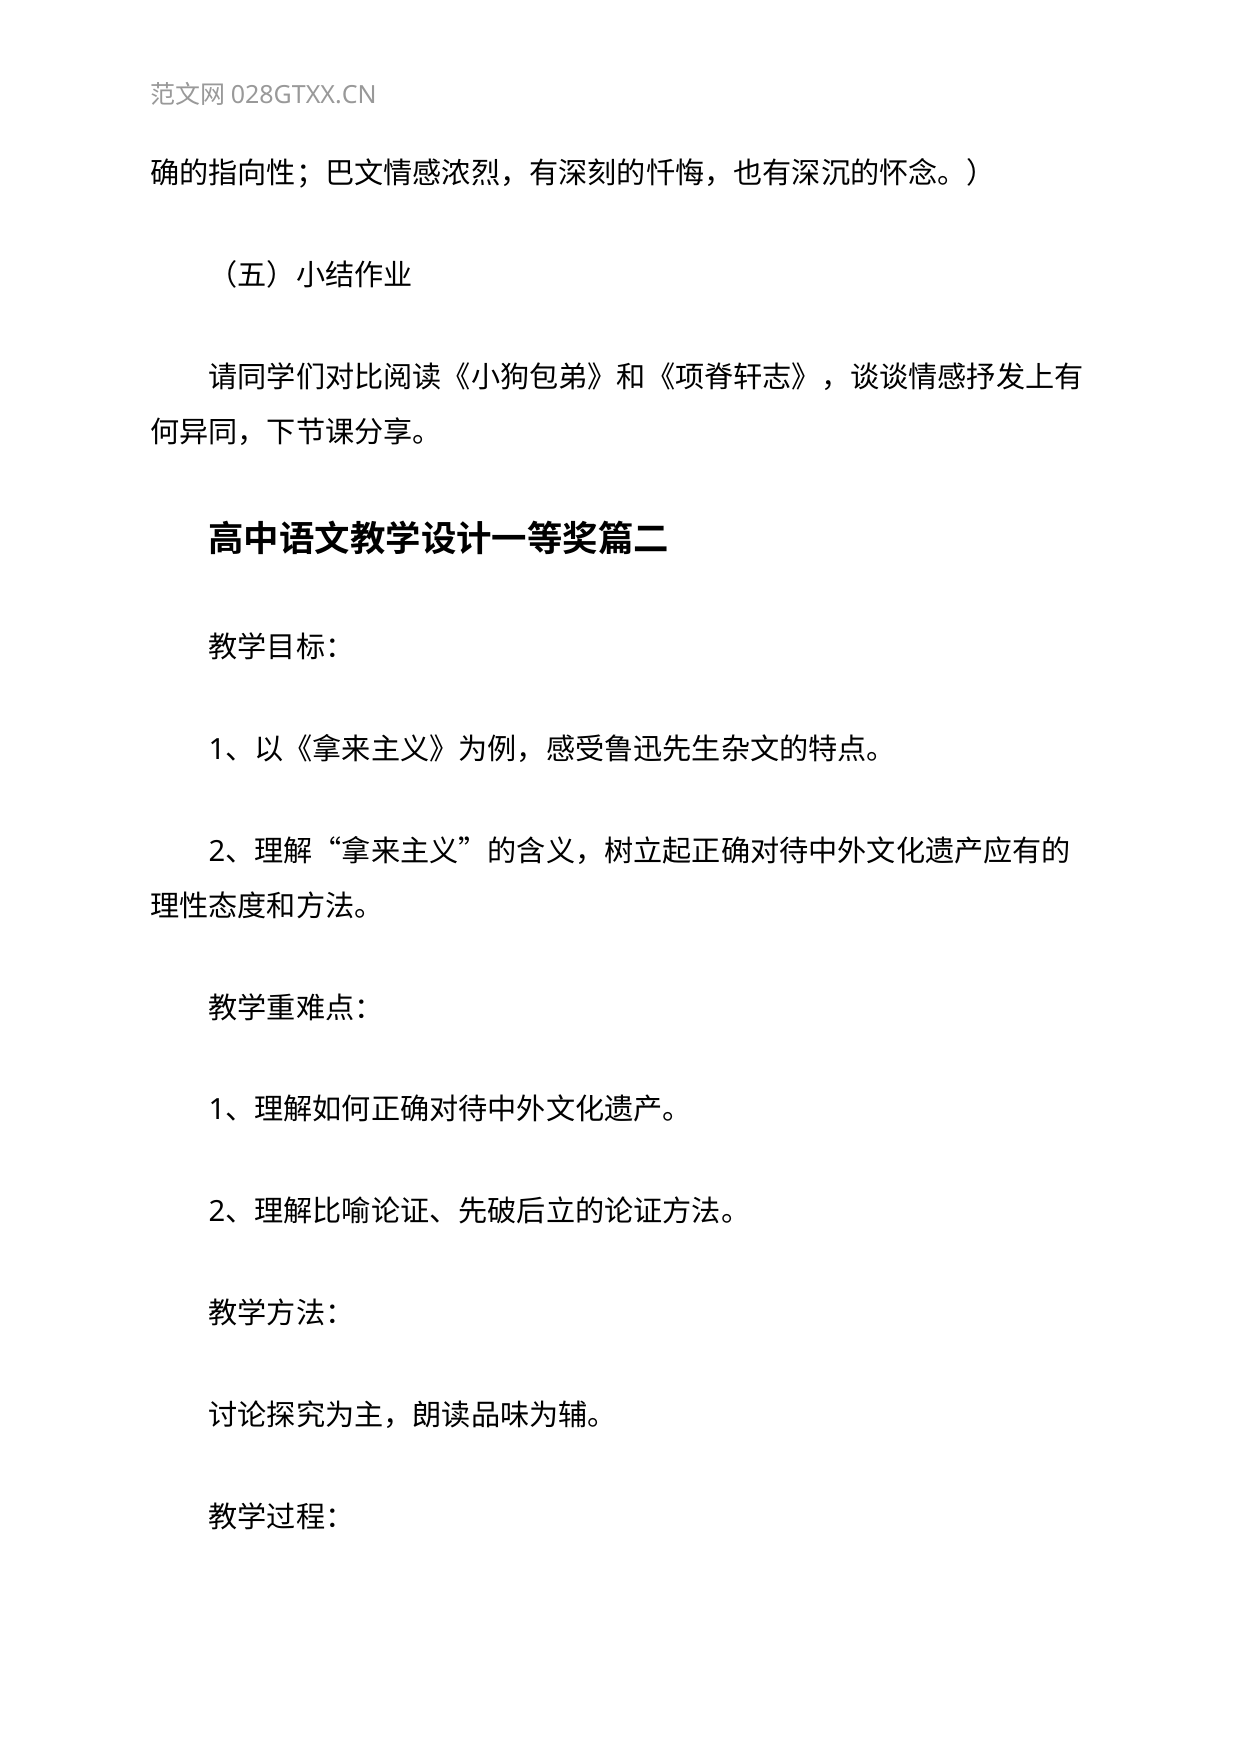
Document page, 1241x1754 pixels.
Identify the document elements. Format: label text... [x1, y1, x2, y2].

text 讨论探究为主，朗读品味为辅。 [150, 1392, 1090, 1434]
text 教学方法： [150, 1290, 1090, 1332]
text 2、理解比喻论证、先破后立的论证方法。 [150, 1188, 1090, 1230]
text 请同学们对比阅读《小狗包弟》和《项脊轩志》，谈谈情感抒发上有何异同，下节课分享。 [150, 353, 1090, 451]
text 教学重难点： [150, 984, 1090, 1026]
text 1、理解如何正确对待中外文化遗产。 [150, 1086, 1090, 1128]
text 教学过程： [150, 1493, 1090, 1536]
text 教学目标： [150, 624, 1090, 666]
text 2、理解“拿来主义”的含义，树立起正确对待中外文化遗产应有的理性态度和方法。 [150, 827, 1090, 925]
text （五）小结作业 [150, 252, 1090, 294]
text 高中语文教学设计一等奖篇二 [150, 510, 1090, 561]
text 1、以《拿来主义》为例，感受鲁迅先生杂文的特点。 [150, 725, 1090, 768]
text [150, 150, 1090, 192]
